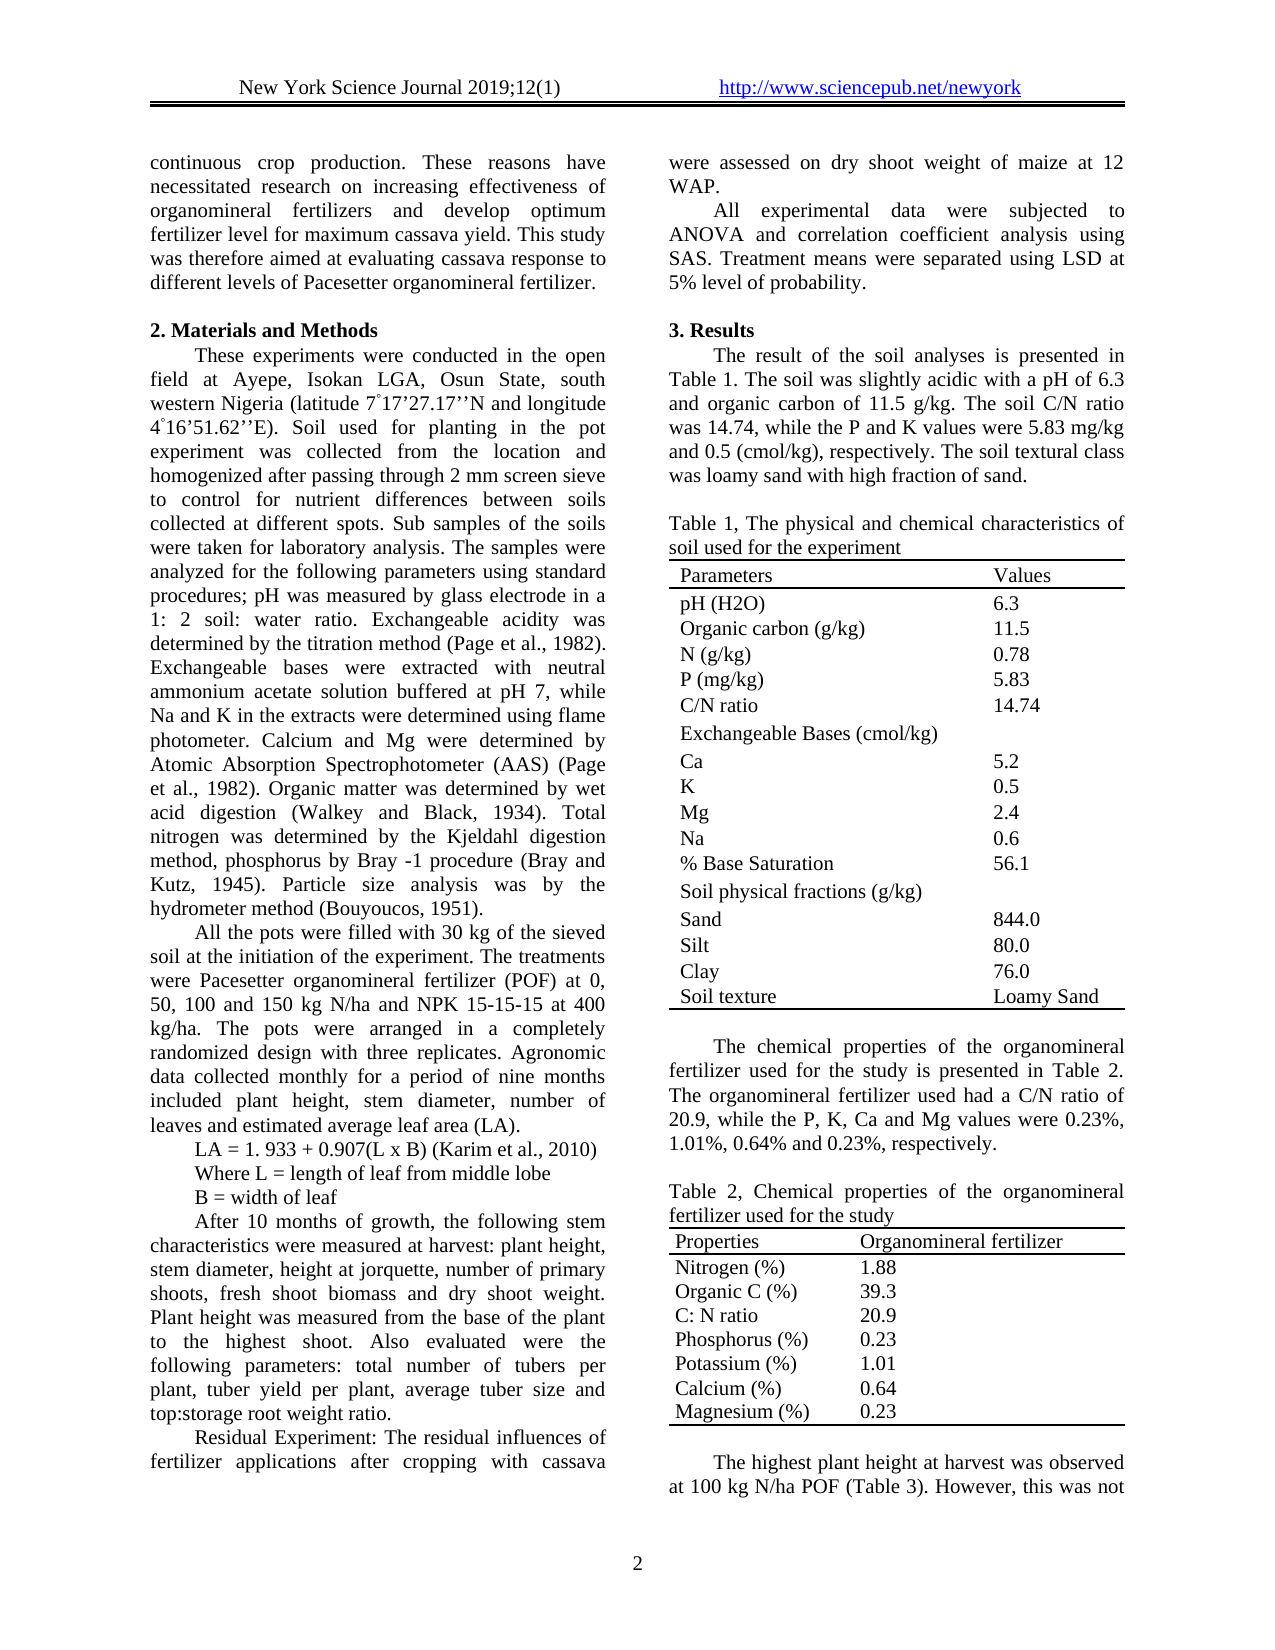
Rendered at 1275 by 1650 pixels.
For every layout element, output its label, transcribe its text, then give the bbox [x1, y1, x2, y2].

table_cell 5.83 [982, 666, 1125, 691]
text LA = 1. 933 + 0.907(L x B) (Karim et al., 2010) [150, 1137, 606, 1161]
table_cell N (g/kg) [669, 640, 982, 666]
text 2. Materials and Methods [150, 318, 606, 342]
table_cell Silt [669, 931, 982, 957]
table_header Organomineral fertilizer [854, 1229, 1125, 1253]
table_cell K [669, 773, 982, 798]
table_cell 20.9 [854, 1303, 1125, 1327]
table_cell 80.0 [982, 931, 1125, 957]
table_cell C/N ratio [669, 691, 982, 717]
table_header Parameters [669, 561, 982, 587]
table_cell Nitrogen (%) [669, 1255, 854, 1279]
table_cell 76.0 [982, 957, 1125, 983]
table_cell 0.6 [982, 824, 1125, 850]
table_cell % Base Saturation [669, 850, 982, 875]
text Residual Experiment: The residual influences of fertilizer applications after cropping with cassava were assessed on dry shoot weight of maize at 12 WAP. [150, 1425, 606, 1473]
table_cell 844.0 [982, 906, 1125, 931]
text The chemical properties of the organomineral fertilizer used for the study is presented in Table 2. The organomineral fertilizer used had a C/N ratio of 20.9, while the P, K, Ca and Mg values were 0.23%, 1.01%, 0.64% and 0.23%, respectively. [669, 1034, 1125, 1155]
table_cell 11.5 [982, 615, 1125, 640]
table_cell 0.23 [854, 1400, 1125, 1423]
table_cell 5.2 [982, 747, 1125, 773]
text Table 2, Chemical properties of the organomineral fertilizer used for the study [669, 1179, 1125, 1227]
text Residual Experiment: The residual influences of fertilizer applications after cropping with cassava were assessed on dry shoot weight of maize at 12 WAP. [669, 150, 1125, 198]
table_cell Magnesium (%) [669, 1400, 854, 1423]
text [669, 1450, 1125, 1498]
text All the pots were filled with 30 kg of the sieved soil at the initiation of the experiment. The treatments were Pacesetter organomineral fertilizer (POF) at 0, 50, 100 and 150 kg N/ha and NPK 15-15-15 at 400 kg/ha. The pots were arranged in a completely randomized design with three replicates. Agronomic data collected monthly for a period of nine months included plant height, stem diameter, number of leaves and estimated average leaf area (LA). [150, 920, 606, 1137]
table_cell pH (H2O) [669, 589, 982, 614]
table_cell Clay [669, 957, 982, 983]
table_cell Calcium (%) [669, 1375, 854, 1399]
table_cell Organic C (%) [669, 1279, 854, 1303]
table_cell Soil physical fractions (g/kg) [669, 875, 982, 906]
table_cell 1.88 [854, 1255, 1125, 1279]
table_cell 1.01 [854, 1351, 1125, 1375]
text All experimental data were subjected to ANOVA and correlation coefficient analysis using SAS. Treatment means were separated using LSD at 5% level of probability. [669, 198, 1125, 294]
table_cell Na [669, 824, 982, 850]
text B = width of leaf [150, 1185, 606, 1209]
table_cell Potassium (%) [669, 1351, 854, 1375]
table_cell Organic carbon (g/kg) [669, 615, 982, 640]
table_cell 56.1 [982, 850, 1125, 875]
table_cell Soil texture [669, 983, 982, 1008]
table_cell Exchangeable Bases (cmol/kg) [669, 717, 982, 747]
text The result of the soil analyses is presented in Table 1. The soil was slightly acidic with a pH of 6.3 and organic carbon of 11.5 g/kg. The soil C/N ratio was 14.74, while the P and K values were 5.83 mg/kg and 0.5 (cmol/kg), respectively. The soil textural class was loamy sand with high fraction of sand. [669, 342, 1125, 487]
table_cell 0.5 [982, 773, 1125, 798]
table_cell 0.78 [982, 640, 1125, 666]
table_cell Phosphorus (%) [669, 1327, 854, 1351]
table_cell Loamy Sand [982, 983, 1125, 1008]
table_cell 2.4 [982, 799, 1125, 824]
text Table 1, The physical and chemical characteristics of soil used for the experiment [669, 511, 1125, 559]
table_header Values [982, 561, 1125, 587]
table_cell Mg [669, 799, 982, 824]
table_cell 0.23 [854, 1327, 1125, 1351]
table_cell 6.3 [982, 589, 1125, 614]
table_cell 14.74 [982, 691, 1125, 717]
table_header Properties [669, 1229, 854, 1253]
table_cell 39.3 [854, 1279, 1125, 1303]
table_cell P (mg/kg) [669, 666, 982, 691]
table_cell Sand [669, 906, 982, 931]
text After 10 months of growth, the following stem characteristics were measured at harvest: plant height, stem diameter, height at jorquette, number of primary shoots, fresh shoot biomass and dry shoot weight. Plant height was measured from the base of the plant to the highest shoot. Also evaluated were the following parameters: total number of tubers per plant, tuber yield per plant, average tuber size and top:storage root weight ratio. [150, 1209, 606, 1425]
table_cell 0.64 [854, 1375, 1125, 1399]
table_cell C: N ratio [669, 1303, 854, 1327]
text These experiments were conducted in the open field at Ayepe, Isokan LGA, Osun State, south western Nigeria (latitude 7°17’27.17’’N and longitude 4°16’51.62’’E). Soil used for planting in the pot experiment was collected from the location and homogenized after passing through 2 mm screen sieve to control for nutrient differences between soils collected at different spots. Sub samples of the soils were taken for laboratory analysis. The samples were analyzed for the following parameters using standard procedures; pH was measured by glass electrode in a 1: 2 soil: water ratio. Exchangeable acidity was determined by the titration method (Page et al., 1982). Exchangeable bases were extracted with neutral ammonium acetate solution buffered at pH 7, while Na and K in the extracts were determined using flame photometer. Calcium and Mg were determined by Atomic Absorption Spectrophotometer (AAS) (Page et al., 1982). Organic matter was determined by wet acid digestion (Walkey and Black, 1934). Total nitrogen was determined by the Kjeldahl digestion method, phosphorus by Bray -1 procedure (Bray and Kutz, 1945). Particle size analysis was by the hydrometer method (Bouyoucos, 1951). [150, 342, 606, 920]
text 3. Results [669, 318, 1125, 342]
table_cell Ca [669, 747, 982, 773]
text Where L = length of leaf from middle lobe [150, 1161, 606, 1185]
